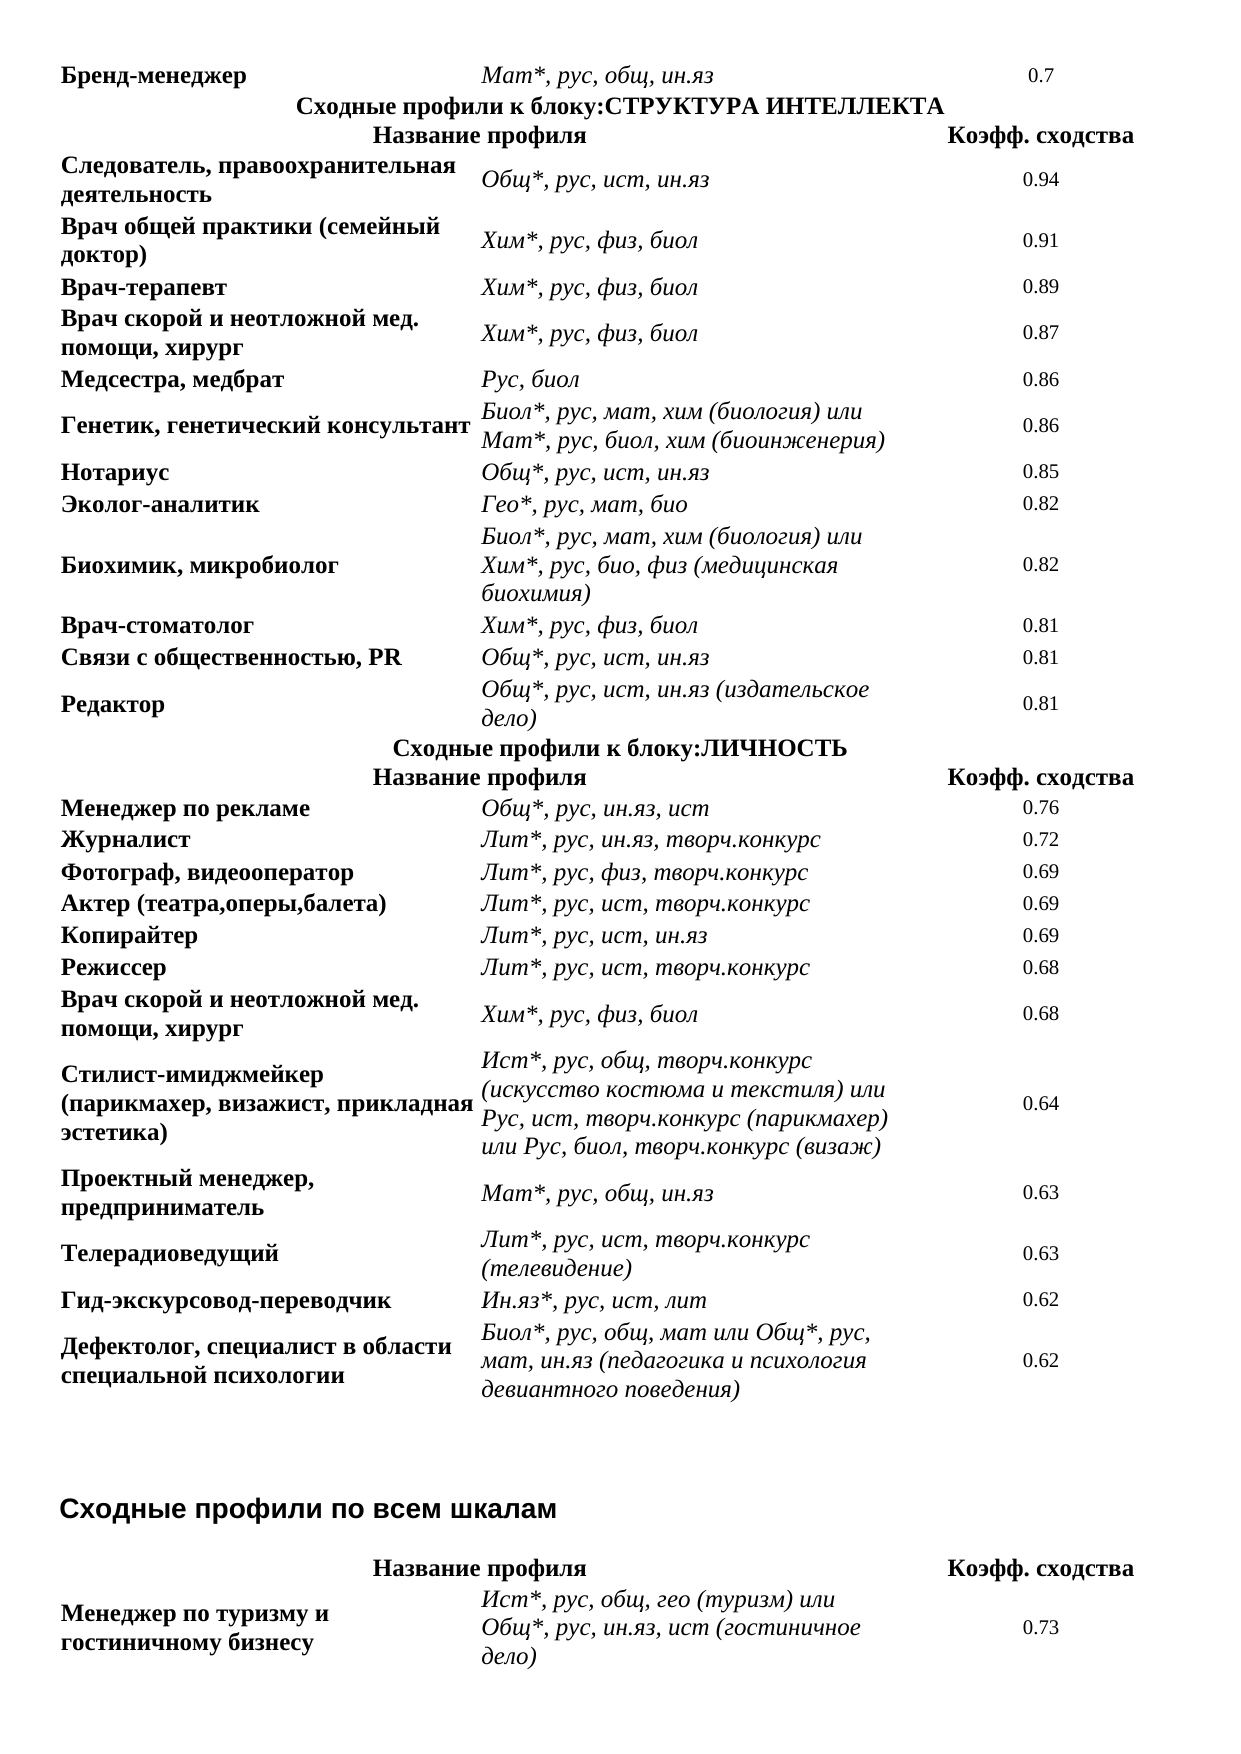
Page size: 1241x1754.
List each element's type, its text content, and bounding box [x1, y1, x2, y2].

table_header Название профиля [59, 1554, 901, 1582]
table_cell 0.85 [901, 455, 1181, 487]
table_cell 0.69 [901, 855, 1181, 887]
table_cell [59, 1044, 901, 1162]
table_cell 0.89 [901, 270, 1181, 302]
table_cell Название профиля [59, 762, 901, 791]
table_cell [59, 488, 901, 519]
table_cell [59, 1315, 901, 1405]
table_cell 0.63 [901, 1162, 1181, 1223]
table_cell [59, 302, 901, 363]
table_cell 0.86 [901, 363, 1181, 395]
table_cell 0.69 [901, 887, 1181, 919]
table_cell 0.94 [901, 149, 1181, 209]
table_cell 0.7 [901, 59, 1181, 91]
table_cell [59, 673, 901, 733]
table_cell [59, 951, 901, 983]
table_cell [59, 791, 901, 823]
table_cell 0.81 [901, 641, 1181, 673]
table_cell 0.62 [901, 1315, 1181, 1405]
table_cell 0.69 [901, 919, 1181, 951]
table_cell [59, 983, 901, 1044]
table_cell 0.68 [901, 983, 1181, 1044]
table_cell [59, 209, 901, 270]
table_cell [59, 59, 901, 91]
table_cell 0.87 [901, 302, 1181, 363]
table_cell 0.73 [901, 1582, 1181, 1672]
table_cell [59, 363, 901, 395]
table_cell 0.62 [901, 1283, 1181, 1315]
text Сходные профили по всем шкалам [59, 1492, 1181, 1524]
table_cell [59, 1162, 901, 1223]
table_cell Название профиля [59, 120, 901, 148]
table_cell [59, 149, 901, 209]
table_header Сходные профили к блоку:ЛИЧНОСТЬ [59, 734, 1181, 762]
table_cell [59, 609, 901, 641]
table_cell [59, 1223, 901, 1283]
table_cell [59, 519, 901, 609]
table_cell 0.82 [901, 488, 1181, 519]
table_cell [59, 887, 901, 919]
table_cell [59, 641, 901, 673]
table_cell 0.76 [901, 791, 1181, 823]
table_cell [59, 395, 901, 455]
table_cell [59, 1283, 901, 1315]
table_cell 0.82 [901, 519, 1181, 609]
table_cell 0.63 [901, 1223, 1181, 1283]
table_cell 0.91 [901, 209, 1181, 270]
table_cell 0.81 [901, 673, 1181, 733]
table_cell Коэфф. сходства [901, 120, 1181, 148]
table_cell 0.72 [901, 823, 1181, 855]
table_cell Коэфф. сходства [901, 762, 1181, 791]
table_cell 0.86 [901, 395, 1181, 455]
table_header Коэфф. сходства [901, 1554, 1181, 1582]
table_cell 0.64 [901, 1044, 1181, 1162]
table_cell [59, 823, 901, 855]
table_cell [59, 919, 901, 951]
table_cell [59, 270, 901, 302]
table_cell [59, 1582, 901, 1672]
table_cell [59, 855, 901, 887]
table_cell 0.81 [901, 609, 1181, 641]
table_header Сходные профили к блоку:СТРУКТУРА ИНТЕЛЛЕКТА [59, 91, 1181, 120]
table_cell 0.68 [901, 951, 1181, 983]
table_cell [59, 455, 901, 487]
